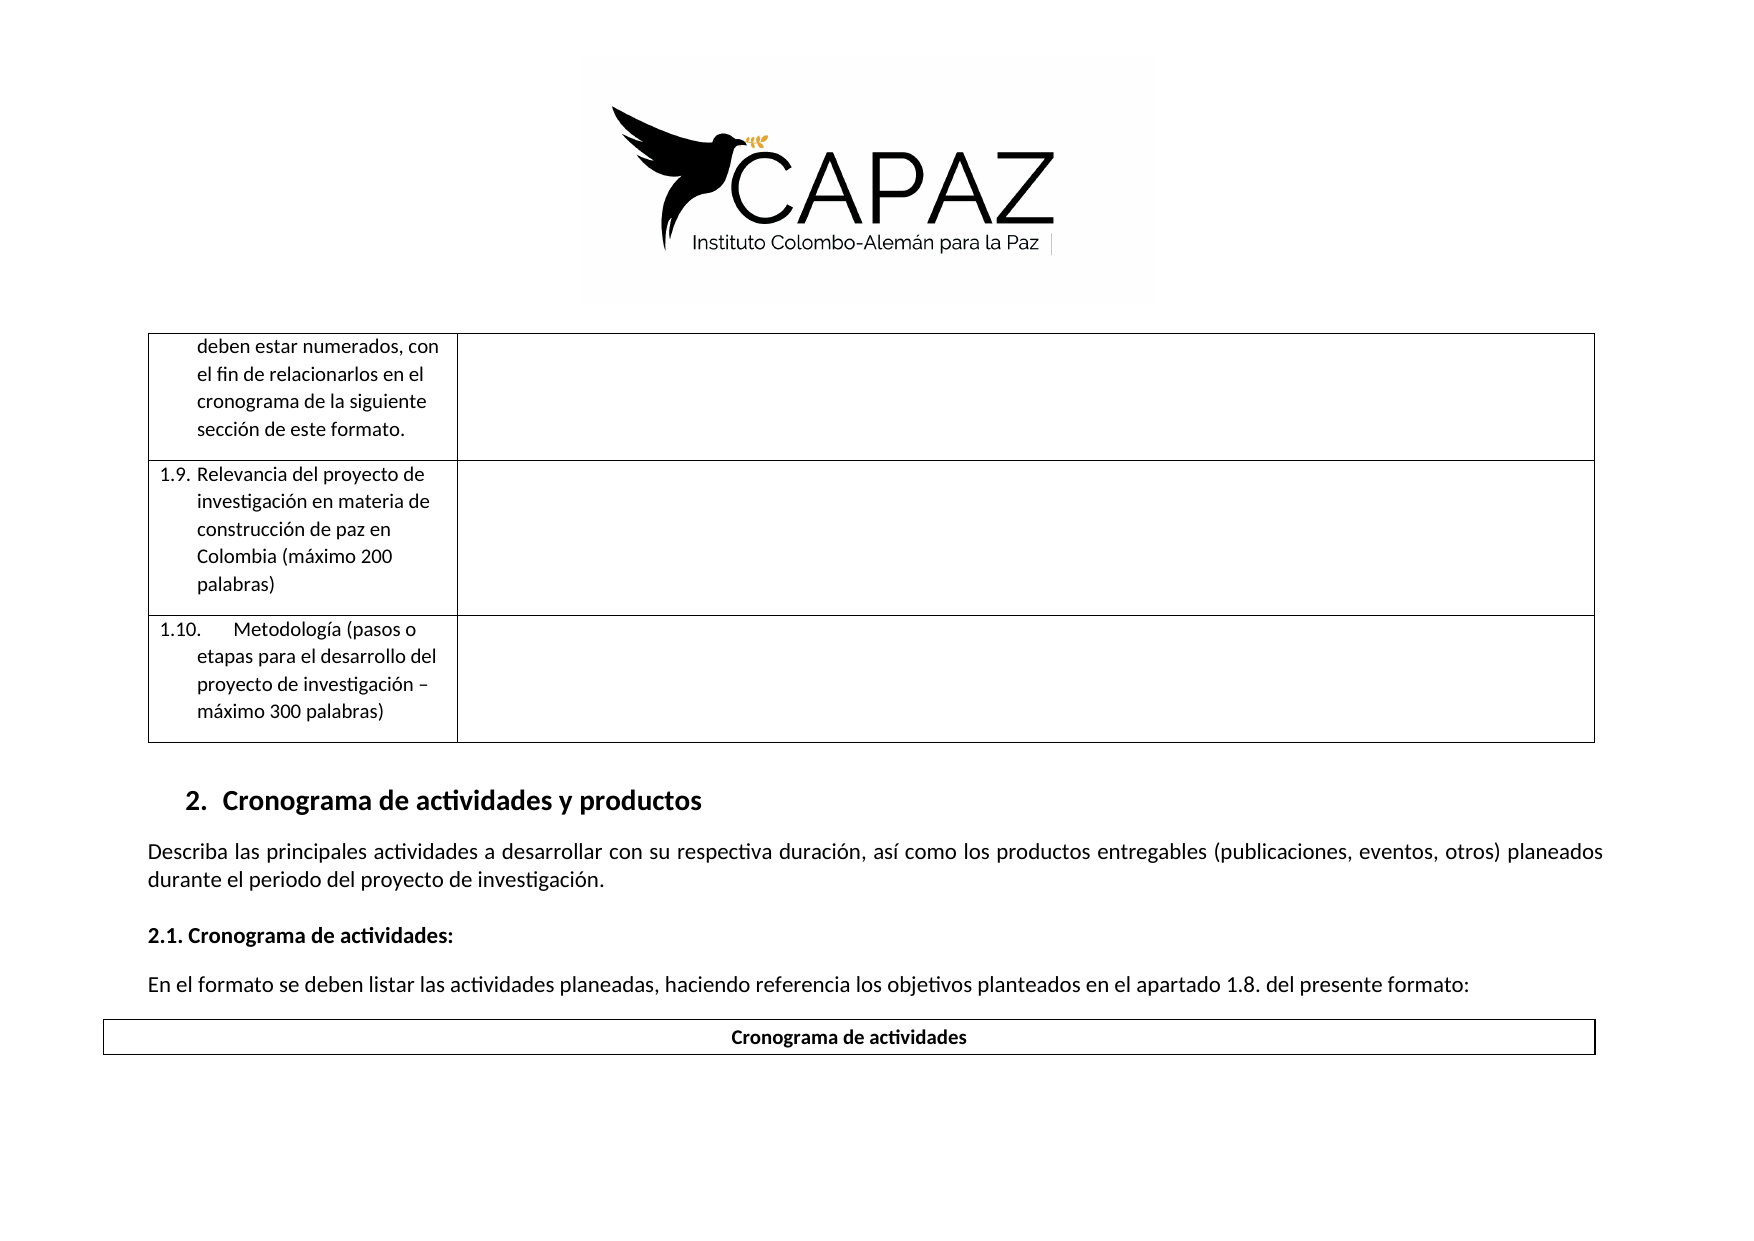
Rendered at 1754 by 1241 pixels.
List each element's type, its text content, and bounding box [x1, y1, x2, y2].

table_cell [458, 461, 1594, 615]
table_cell Relevancia del proyecto de investigación en materia de construcción de paz en Colombia (máximo 200 palabras) [149, 461, 457, 615]
table_cell Metodología (pasos o etapas para el desarrollo del proyecto de investigación – máximo 300 palabras) [149, 616, 457, 742]
table_cell [458, 334, 1594, 460]
table_header Cronograma de actividades [104, 1020, 1594, 1054]
table_cell [458, 616, 1594, 742]
text En el formato se deben listar las actividades planeadas, haciendo referencia los objetivos planteados en el apartado 1.8. del presente formato: [148, 970, 1606, 998]
picture [581, 56, 1156, 305]
text Describa las principales actividades a desarrollar con su respectiva duración, así como los productos entregables (publicaciones, eventos, otros) planeados durante el periodo del proyecto de investigación. [148, 837, 1606, 893]
list Cronograma de actividades y productos [185, 782, 1606, 817]
text 2.1. Cronograma de actividades: [148, 921, 1606, 949]
